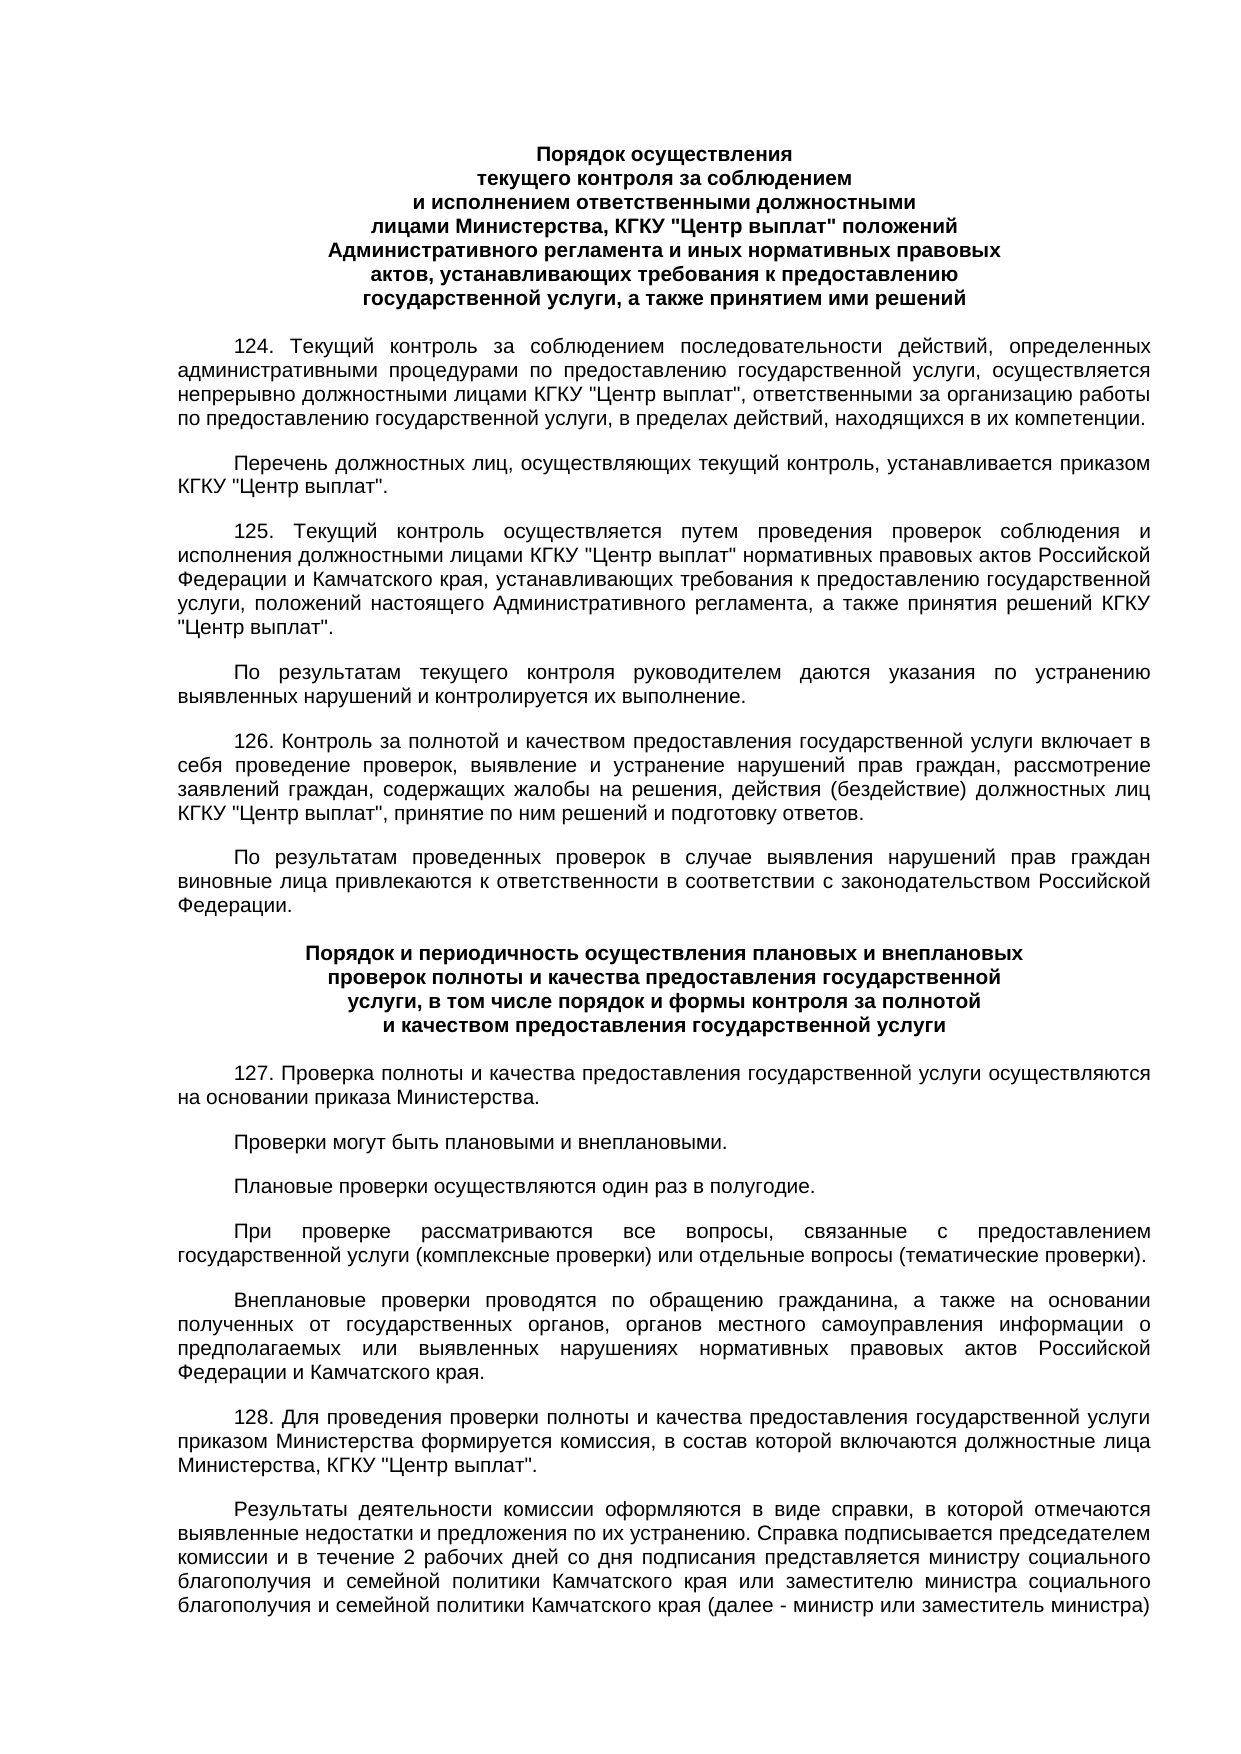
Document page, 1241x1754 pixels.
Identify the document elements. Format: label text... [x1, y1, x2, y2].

text При проверке рассматриваются все вопросы, связанные с предоставлением государственной услуги (комплексные проверки) или отдельные вопросы (тематические проверки). [177, 1219, 1152, 1267]
text Плановые проверки осуществляются один раз в полугодие. [177, 1174, 1152, 1198]
text 128. Для проведения проверки полноты и качества предоставления государственной услуги приказом Министерства формируется комиссия, в состав которой включаются должностные лица Министерства, КГКУ "Центр выплат". [177, 1404, 1152, 1476]
text 126. Контроль за полнотой и качеством предоставления государственной услуги включает в себя проведение проверок, выявление и устранение нарушений прав граждан, рассмотрение заявлений граждан, содержащих жалобы на решения, действия (бездействие) должностных лиц КГКУ "Центр выплат", принятие по ним решений и подготовку ответов. [177, 728, 1152, 824]
text 125. Текущий контроль осуществляется путем проведения проверок соблюдения и исполнения должностными лицами КГКУ "Центр выплат" нормативных правовых актов Российской Федерации и Камчатского края, устанавливающих требования к предоставлению государственной услуги, положений настоящего Административного регламента, а также принятия решений КГКУ "Центр выплат". [177, 519, 1152, 639]
title лицами Министерства, КГКУ "Центр выплат" положений [177, 214, 1152, 238]
title услуги, в том числе порядок и формы контроля за полнотой [177, 989, 1152, 1013]
text По результатам проведенных проверок в случае выявления нарушений прав граждан виновные лица привлекаются к ответственности в соответствии с законодательством Российской Федерации. [177, 845, 1152, 917]
text Проверки могут быть плановыми и внеплановыми. [177, 1129, 1152, 1153]
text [177, 1497, 1152, 1617]
title проверок полноты и качества предоставления государственной [177, 965, 1152, 989]
text Перечень должностных лиц, осуществляющих текущий контроль, устанавливается приказом КГКУ "Центр выплат". [177, 450, 1152, 498]
title и исполнением ответственными должностными [177, 190, 1152, 214]
title текущего контроля за соблюдением [177, 166, 1152, 190]
text 124. Текущий контроль за соблюдением последовательности действий, определенных административными процедурами по предоставлению государственной услуги, осуществляется непрерывно должностными лицами КГКУ "Центр выплат", ответственными за организацию работы по предоставлению государственной услуги, в пределах действий, находящихся в их компетенции. [177, 334, 1152, 429]
text Внеплановые проверки проводятся по обращению гражданина, а также на основании полученных от государственных органов, органов местного самоуправления информации о предполагаемых или выявленных нарушениях нормативных правовых актов Российской Федерации и Камчатского края. [177, 1288, 1152, 1384]
title актов, устанавливающих требования к предоставлению [177, 262, 1152, 286]
text По результатам текущего контроля руководителем даются указания по устранению выявленных нарушений и контролируется их выполнение. [177, 660, 1152, 708]
text 127. Проверка полноты и качества предоставления государственной услуги осуществляются на основании приказа Министерства. [177, 1061, 1152, 1109]
title Порядок и периодичность осуществления плановых и внеплановых [177, 941, 1152, 965]
title Порядок осуществления [177, 142, 1152, 166]
title государственной услуги, а также принятием ими решений [177, 286, 1152, 310]
title Административного регламента и иных нормативных правовых [177, 238, 1152, 262]
title и качеством предоставления государственной услуги [177, 1013, 1152, 1037]
